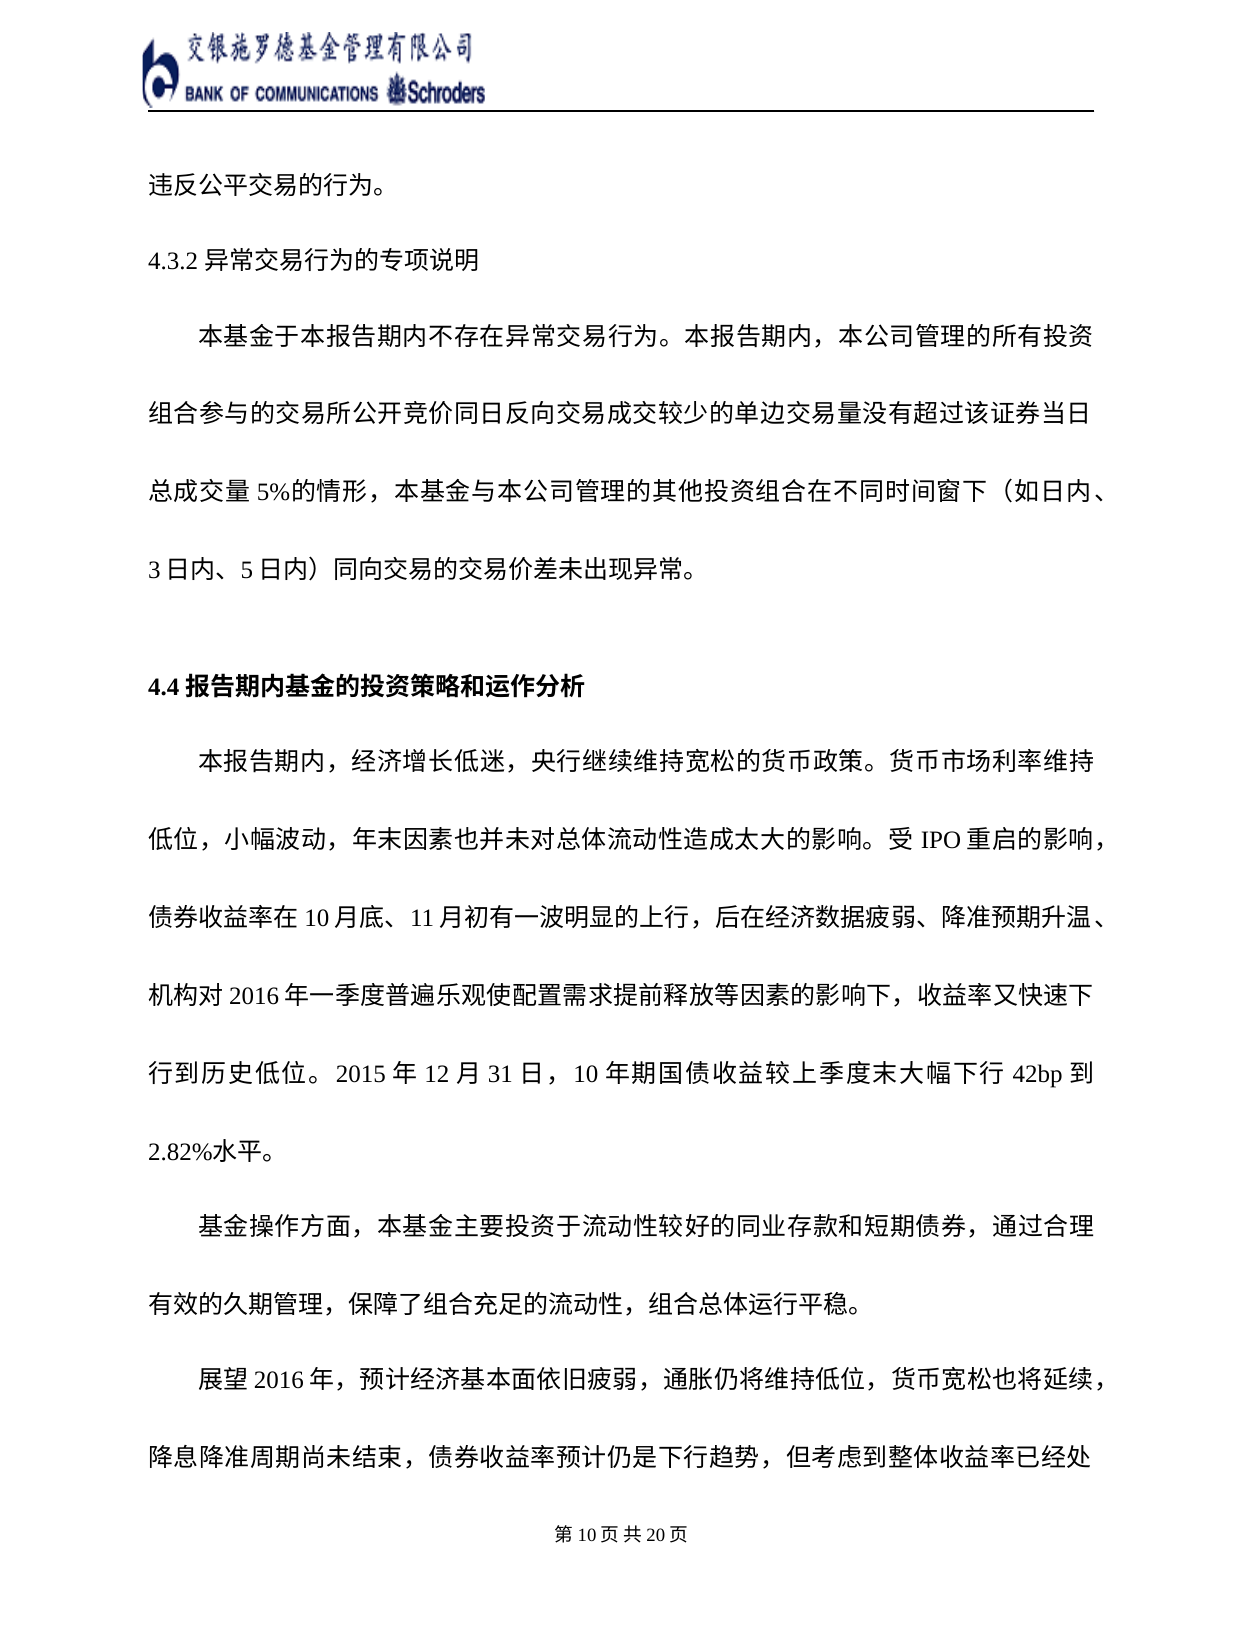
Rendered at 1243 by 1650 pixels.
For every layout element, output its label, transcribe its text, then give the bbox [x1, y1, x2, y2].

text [148, 151, 1094, 216]
text 4.4 报告期内基金的投资策略和运作分析 [148, 652, 1094, 717]
picture [142, 32, 485, 108]
text 基金操作方面，本基金主要投资于流动性较好的同业存款和短期债券，通过合理有效的久期管理，保障了组合充足的流动性，组合总体运行平稳。 [148, 1192, 1094, 1335]
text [148, 1345, 1094, 1488]
text 本基金于本报告期内不存在异常交易行为。本报告期内，本公司管理的所有投资组合参与的交易所公开竞价同日反向交易成交较少的单边交易量没有超过该证券当日总成交量5%的情形，本基金与本公司管理的其他投资组合在不同时间窗下（如日内、3日内、5日内）同向交易的交易价差未出现异常。 [148, 302, 1094, 600]
text 4.3.2 异常交易行为的专项说明 [148, 226, 1094, 291]
text 本报告期内，经济增长低迷，央行继续维持宽松的货币政策。货币市场利率维持低位，小幅波动，年末因素也并未对总体流动性造成太大的影响。受IPO重启的影响，债券收益率在10月底、11月初有一波明显的上行，后在经济数据疲弱、降准预期升温、机构对2016年一季度普遍乐观使配置需求提前释放等因素的影响下，收益率又快速下行到历史低位。2015年12月31日，10年期国债收益较上季度末大幅下行42bp到2.82%水平。 [148, 727, 1094, 1182]
